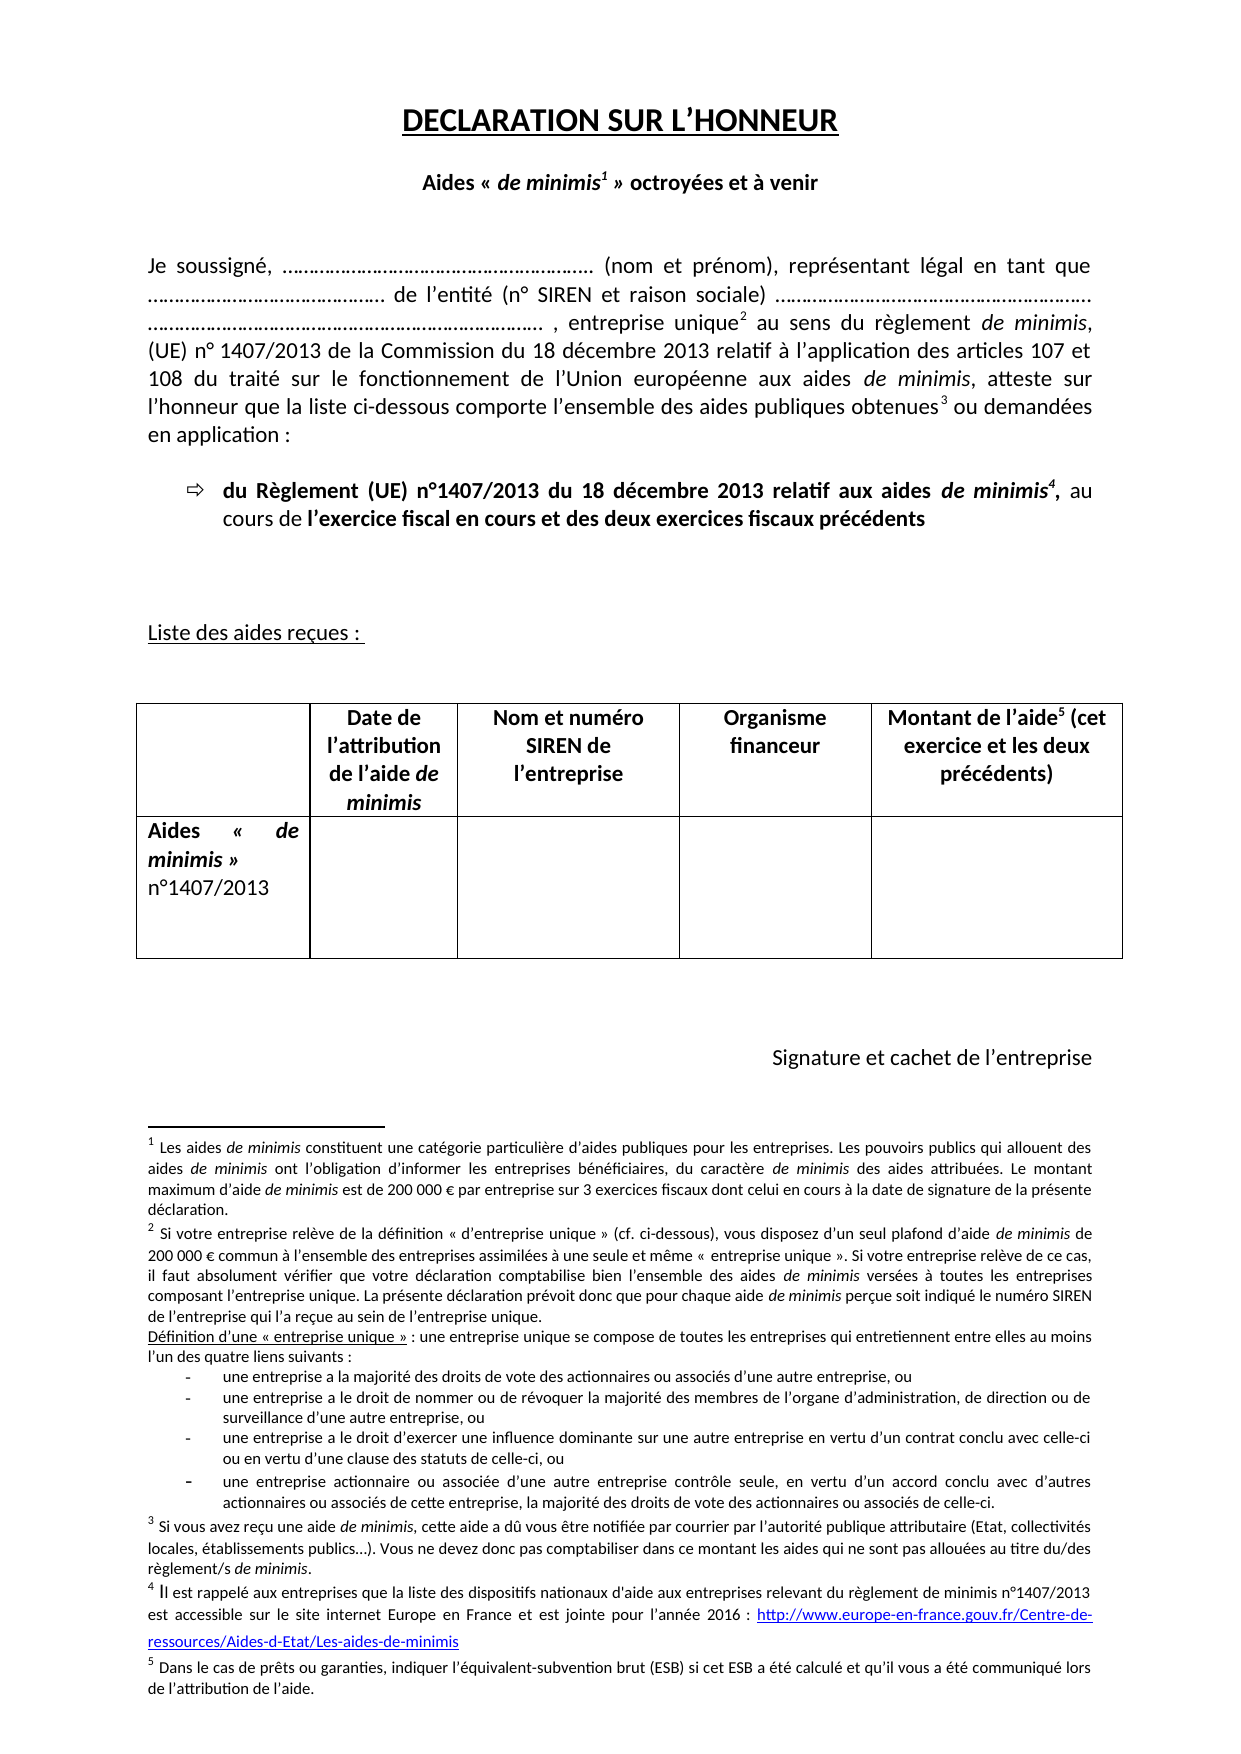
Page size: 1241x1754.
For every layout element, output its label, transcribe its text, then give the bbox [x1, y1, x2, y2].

text DECLARATION SUR L’HONNEUR [148, 99, 1093, 139]
text Signature et cachet de l’entreprise [148, 1043, 1093, 1071]
list du Règlement (UE) n°1407/2013 du 18 décembre 2013 relatif aux aides de minimis, au cours de l’exercice fiscal en cours et des deux exercices fiscaux précédents [185, 476, 1093, 532]
table_cell [872, 817, 1122, 957]
table_header [137, 704, 309, 816]
text Je soussigné, ………………………………………………….. (nom et prénom), représentant légal en tant que ……………………………………… de l’entité (n° SIREN et raison sociale) …………………………………………………… ………………………………………………………………… , entreprise unique au sens du règlement de minimis, (UE) n° 1407/2013 de la Commission du 18 décembre 2013 relatif à l’application des articles 107 et 108 du traité sur le fonctionnement de l’Union européenne aux aides de minimis, atteste sur l’honneur que la liste ci-dessous comporte l’ensemble des aides publiques obtenues ou demandées en application : [148, 252, 1093, 448]
table_cell [311, 817, 457, 957]
table_header Organisme financeur [680, 704, 871, 816]
text Liste des aides reçues : [148, 618, 1093, 646]
text Aides « de minimis » octroyées et à venir [148, 168, 1093, 196]
table_cell [458, 817, 679, 957]
table_cell Aides « de minimis » n°1407/2013 [137, 817, 309, 957]
table_header Montant de l’aide (cet exercice et les deux précédents) [872, 704, 1122, 816]
table_header Date de l’attribution de l’aide de minimis [311, 704, 457, 816]
table_cell [680, 817, 871, 957]
table_header Nom et numéro SIREN de l’entreprise [458, 704, 679, 816]
